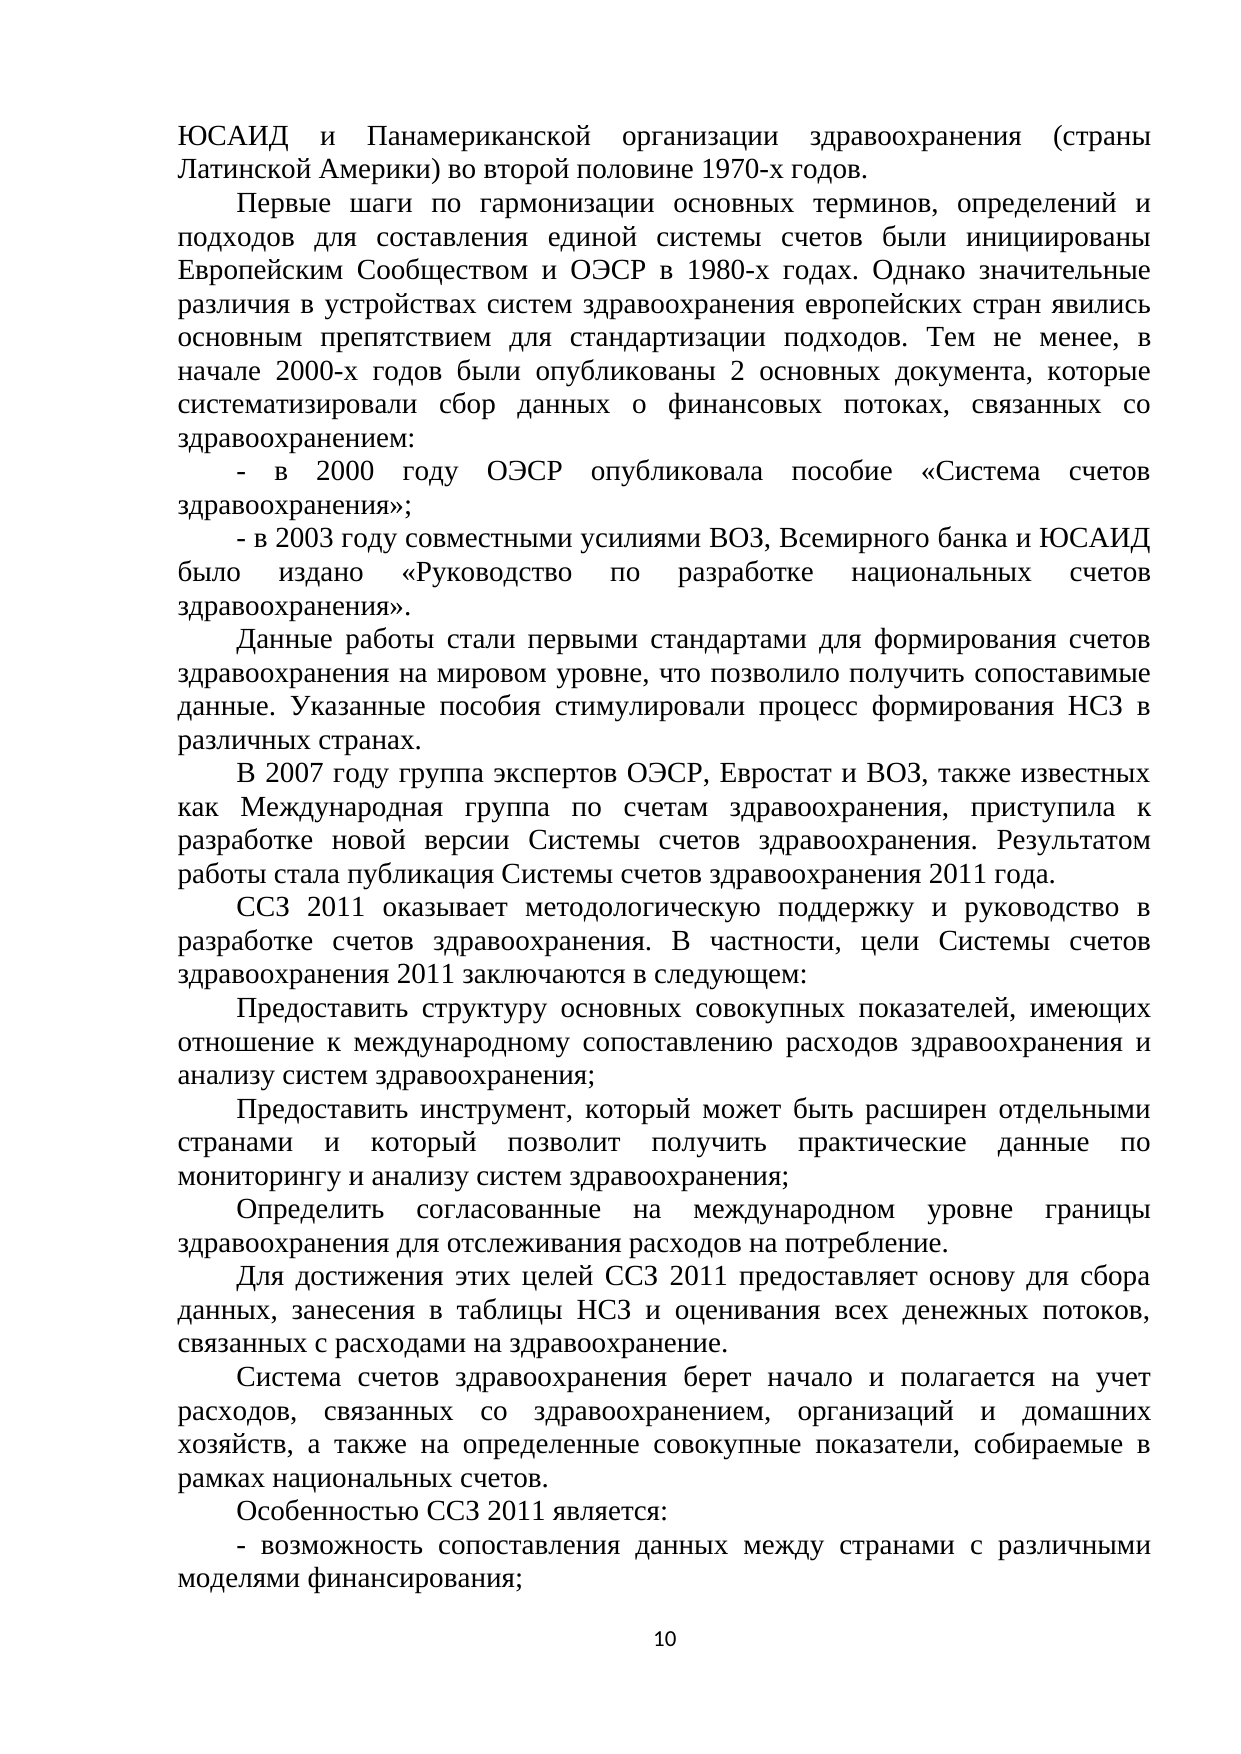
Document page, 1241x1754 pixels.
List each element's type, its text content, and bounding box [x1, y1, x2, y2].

text Определить согласованные на международном уровне границы здравоохранения для отслеживания расходов на потребление. [177, 1191, 1152, 1258]
text ССЗ 2011 оказывает методологическую поддержку и руководство в разработке счетов здравоохранения. В частности, цели Системы счетов здравоохранения 2011 заключаются в следующем: [177, 889, 1152, 990]
text - в 2003 году совместными усилиями ВОЗ, Всемирного банка и ЮСАИД было издано «Руководство по разработке национальных счетов здравоохранения». [177, 521, 1152, 621]
text Первые шаги по гармонизации основных терминов, определений и подходов для составления единой системы счетов были инициированы Европейским Сообществом и ОЭСР в 1980-х годах. Однако значительные различия в устройствах систем здравоохранения европейских стран явились основным препятствием для стандартизации подходов. Тем не менее, в начале 2000-х годов были опубликованы 2 основных документа, которые систематизировали сбор данных о финансовых потоках, связанных со здравоохранением: [177, 185, 1152, 453]
text Предоставить инструмент, который может быть расширен отдельными странами и который позволит получить практические данные по мониторингу и анализу систем здравоохранения; [177, 1091, 1152, 1191]
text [177, 118, 1152, 185]
text - возможность сопоставления данных между странами с различными моделями финансирования; [177, 1527, 1152, 1594]
text Система счетов здравоохранения берет начало и полагается на учет расходов, связанных со здравоохранением, организаций и домашних хозяйств, а также на определенные совокупные показатели, собираемые в рамках национальных счетов. [177, 1359, 1152, 1493]
text Предоставить структуру основных совокупных показателей, имеющих отношение к международному сопоставлению расходов здравоохранения и анализу систем здравоохранения; [177, 990, 1152, 1091]
text Для достижения этих целей ССЗ 2011 предоставляет основу для сбора данных, занесения в таблицы НСЗ и оценивания всех денежных потоков, связанных с расходами на здравоохранение. [177, 1258, 1152, 1359]
text В 2007 году группа экспертов ОЭСР, Евростат и ВОЗ, также известных как Международная группа по счетам здравоохранения, приступила к разработке новой версии Системы счетов здравоохранения. Результатом работы стала публикация Системы счетов здравоохранения 2011 года. [177, 755, 1152, 889]
text Данные работы стали первыми стандартами для формирования счетов здравоохранения на мировом уровне, что позволило получить сопоставимые данные. Указанные пособия стимулировали процесс формирования НСЗ в различных странах. [177, 621, 1152, 755]
text - в 2000 году ОЭСР опубликовала пособие «Система счетов здравоохранения»; [177, 453, 1152, 521]
text Особенностью ССЗ 2011 является: [177, 1493, 1152, 1527]
